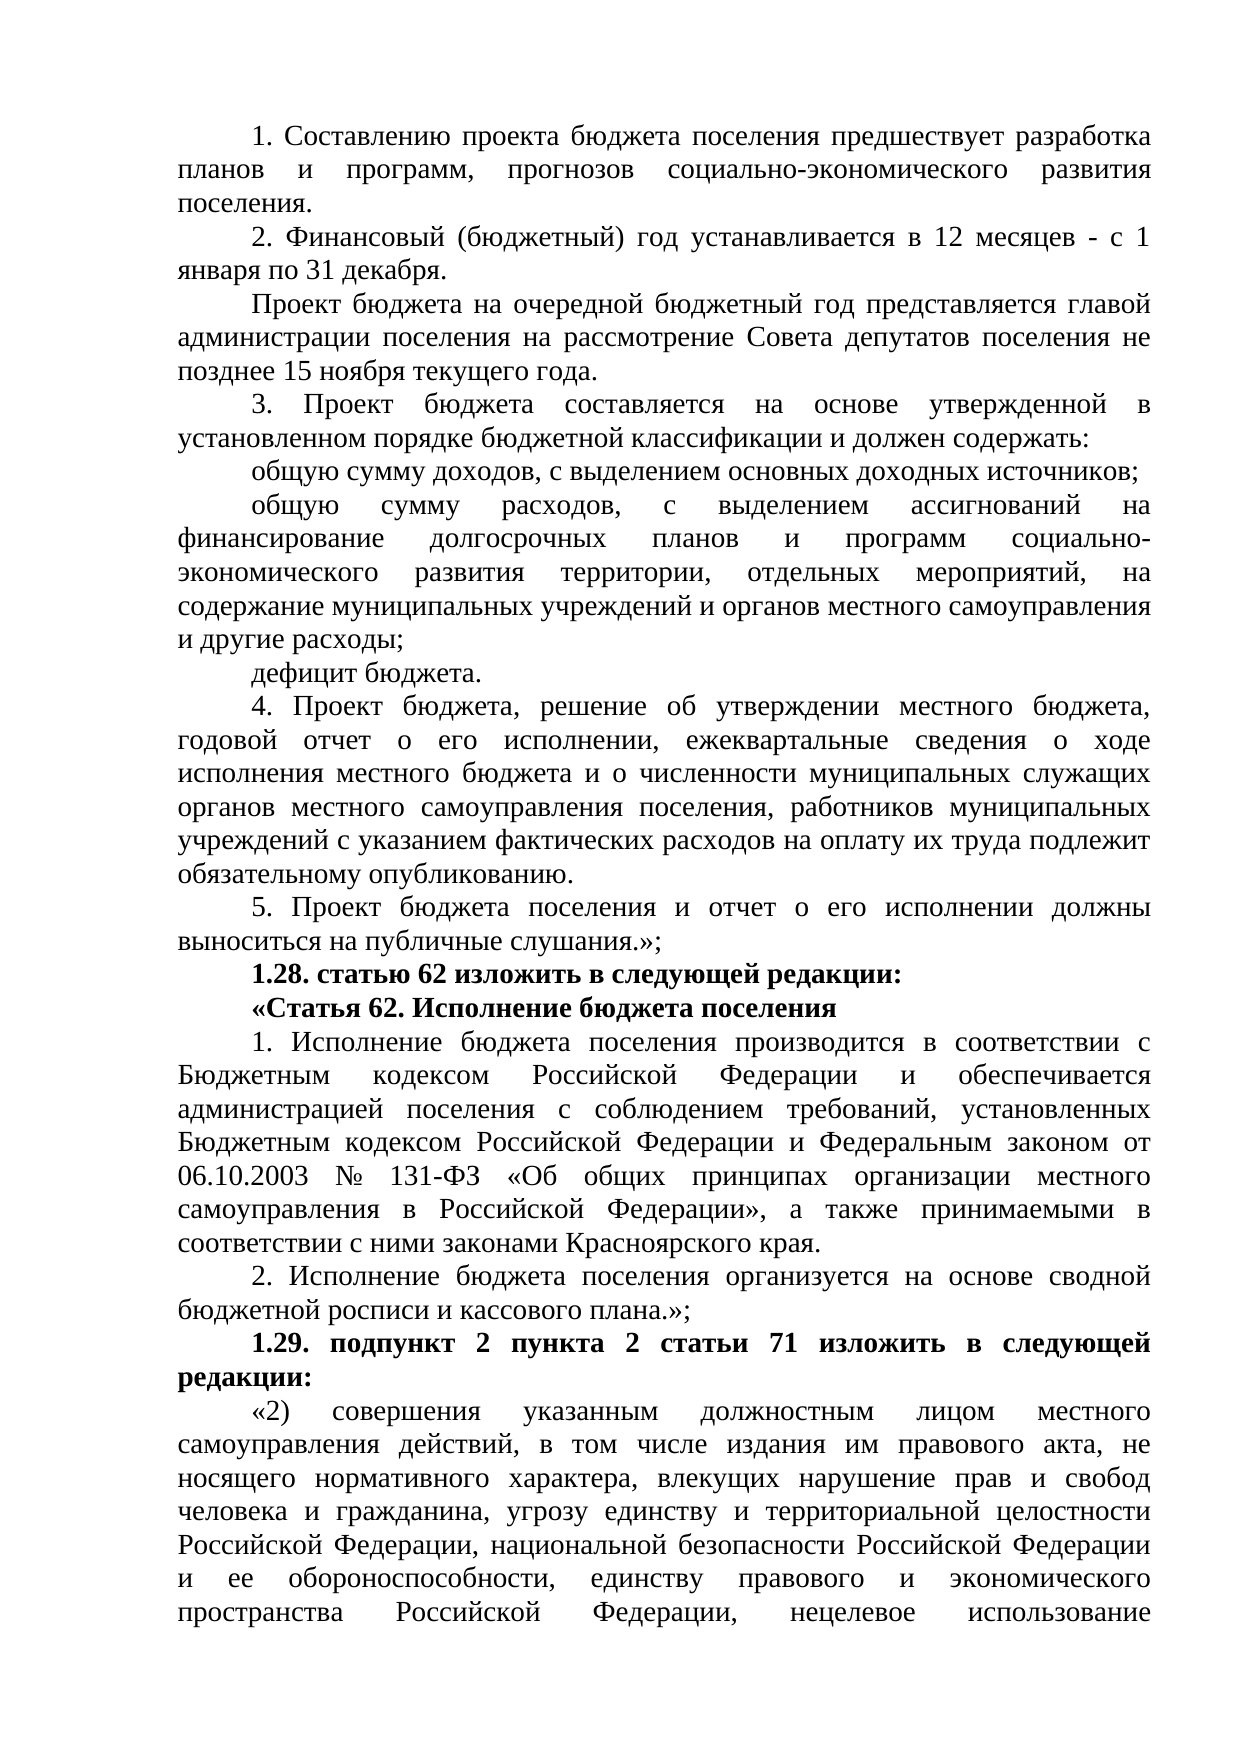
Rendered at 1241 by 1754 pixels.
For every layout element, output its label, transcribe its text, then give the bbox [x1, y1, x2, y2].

text 1. Составлению проекта бюджета поселения предшествует разработка планов и программ, прогнозов социально-экономического развития поселения. [177, 118, 1152, 219]
text 3. Проект бюджета составляется на основе утвержденной в установленном порядке бюджетной классификации и должен содержать: [177, 386, 1152, 453]
text 1. Исполнение бюджета поселения производится в соответствии с Бюджетным кодексом Российской Федерации и обеспечивается администрацией поселения с соблюдением требований, установленных Бюджетным кодексом Российской Федерации и Федеральным законом от 06.10.2003 № 131-ФЗ «Об общих принципах организации местного самоуправления в Российской Федерации», а также принимаемыми в соответствии с ними законами Красноярского края. [177, 1024, 1152, 1258]
text Проект бюджета на очередной бюджетный год представляется главой администрации поселения на рассмотрение Совета депутатов поселения не позднее 15 ноября текущего года. [177, 286, 1152, 386]
text общую сумму расходов, с выделением ассигнований на финансирование долгосрочных планов и программ социально-экономического развития территории, отдельных мероприятий, на содержание муниципальных учреждений и органов местного самоуправления и другие расходы; [177, 487, 1152, 655]
text 2. Финансовый (бюджетный) год устанавливается в 12 месяцев - с 1 января по 31 декабря. [177, 219, 1152, 286]
text дефицит бюджета. [177, 655, 1152, 688]
text 2. Исполнение бюджета поселения организуется на основе сводной бюджетной росписи и кассового плана.»; [177, 1258, 1152, 1326]
text 4. Проект бюджета, решение об утверждении местного бюджета, годовой отчет о его исполнении, ежеквартальные сведения о ходе исполнения местного бюджета и о численности муниципальных служащих органов местного самоуправления поселения, работников муниципальных учреждений с указанием фактических расходов на оплату их труда подлежит обязательному опубликованию. [177, 688, 1152, 889]
text 1.28. статью 62 изложить в следующей редакции: [177, 957, 1152, 990]
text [177, 1393, 1152, 1627]
text 5. Проект бюджета поселения и отчет о его исполнении должны выноситься на публичные слушания.»; [177, 889, 1152, 957]
text «Статья 62. Исполнение бюджета поселения [177, 990, 1152, 1024]
text общую сумму доходов, с выделением основных доходных источников; [177, 453, 1152, 487]
text 1.29. подпункт 2 пункта 2 статьи 71 изложить в следующей редакции: [177, 1326, 1152, 1393]
